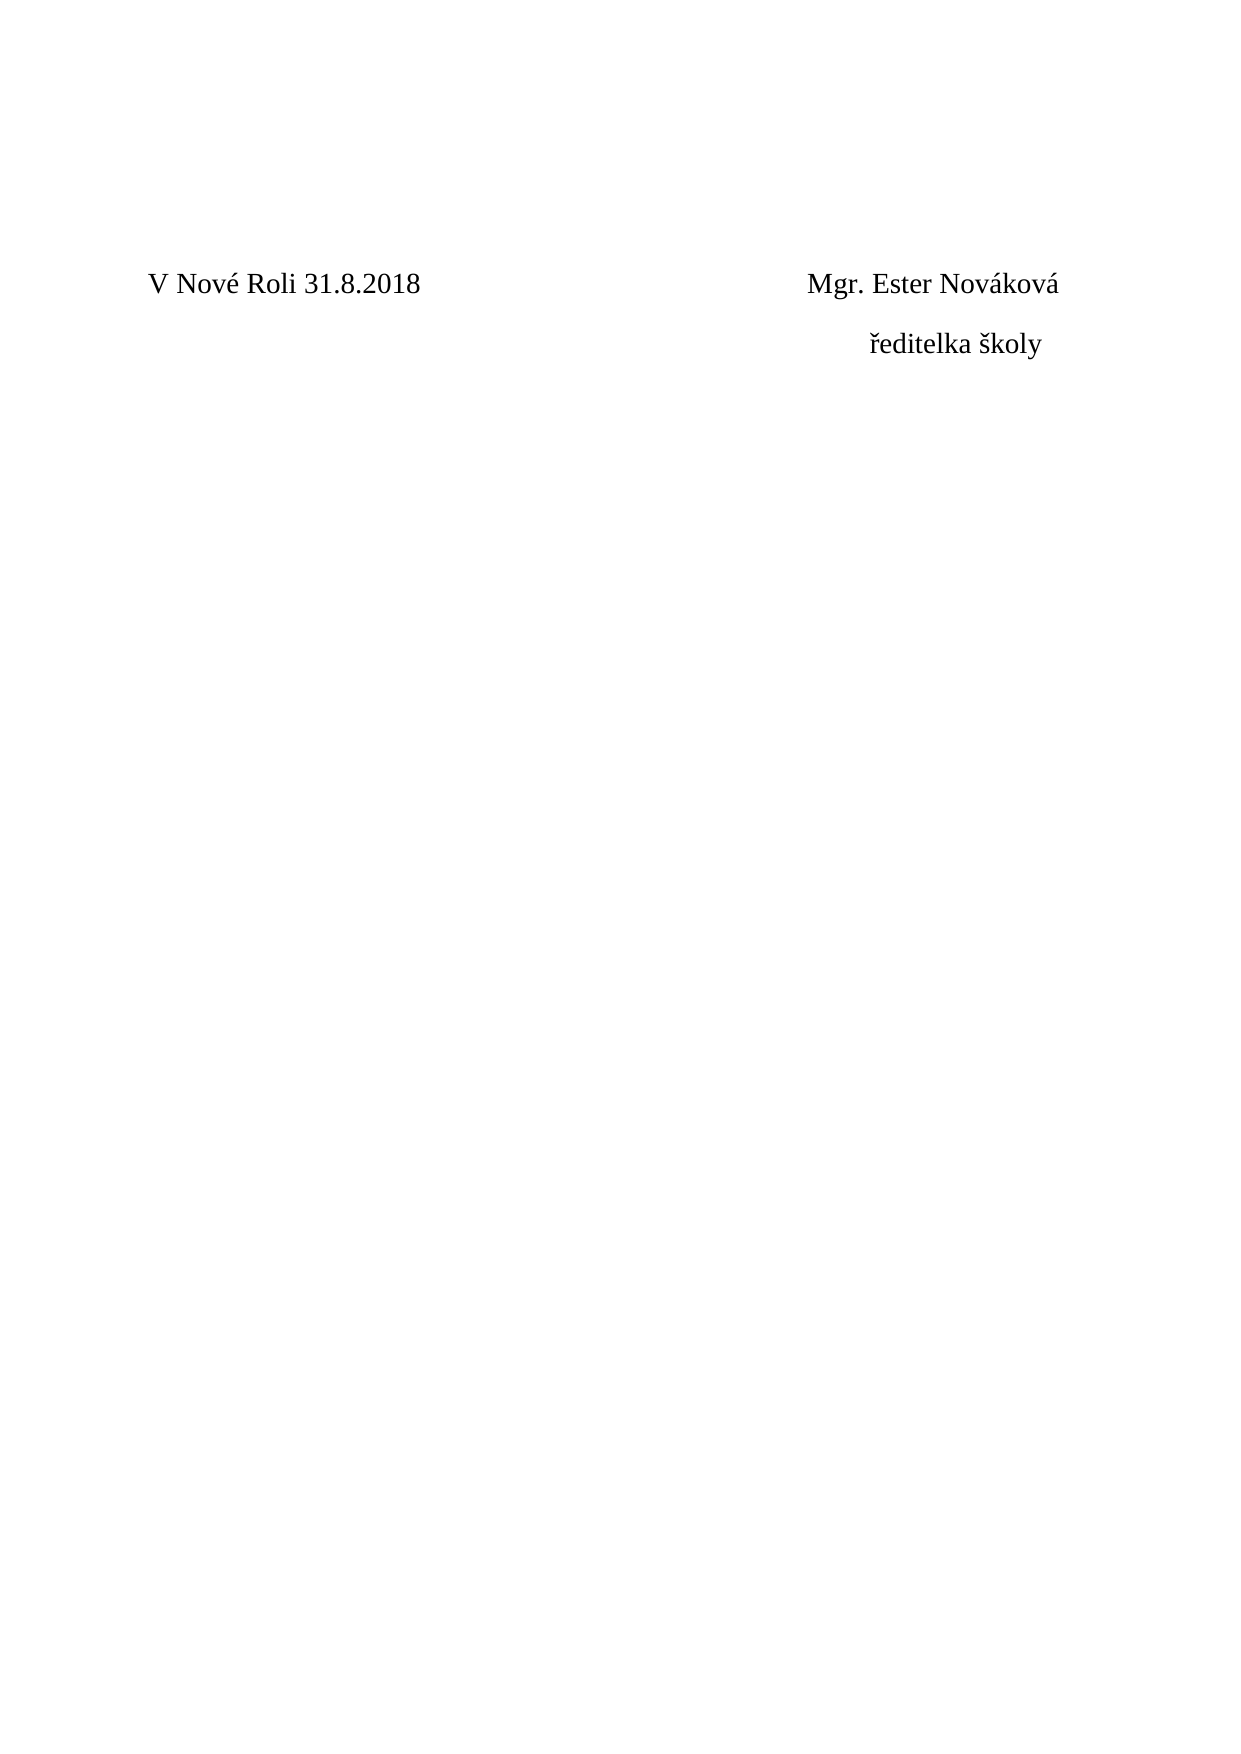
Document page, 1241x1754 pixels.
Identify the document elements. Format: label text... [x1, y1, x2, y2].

text ředitelka školy [148, 326, 1093, 359]
text V Nové Roli 31.8.2018 Mgr. Ester Nováková [148, 266, 1093, 300]
